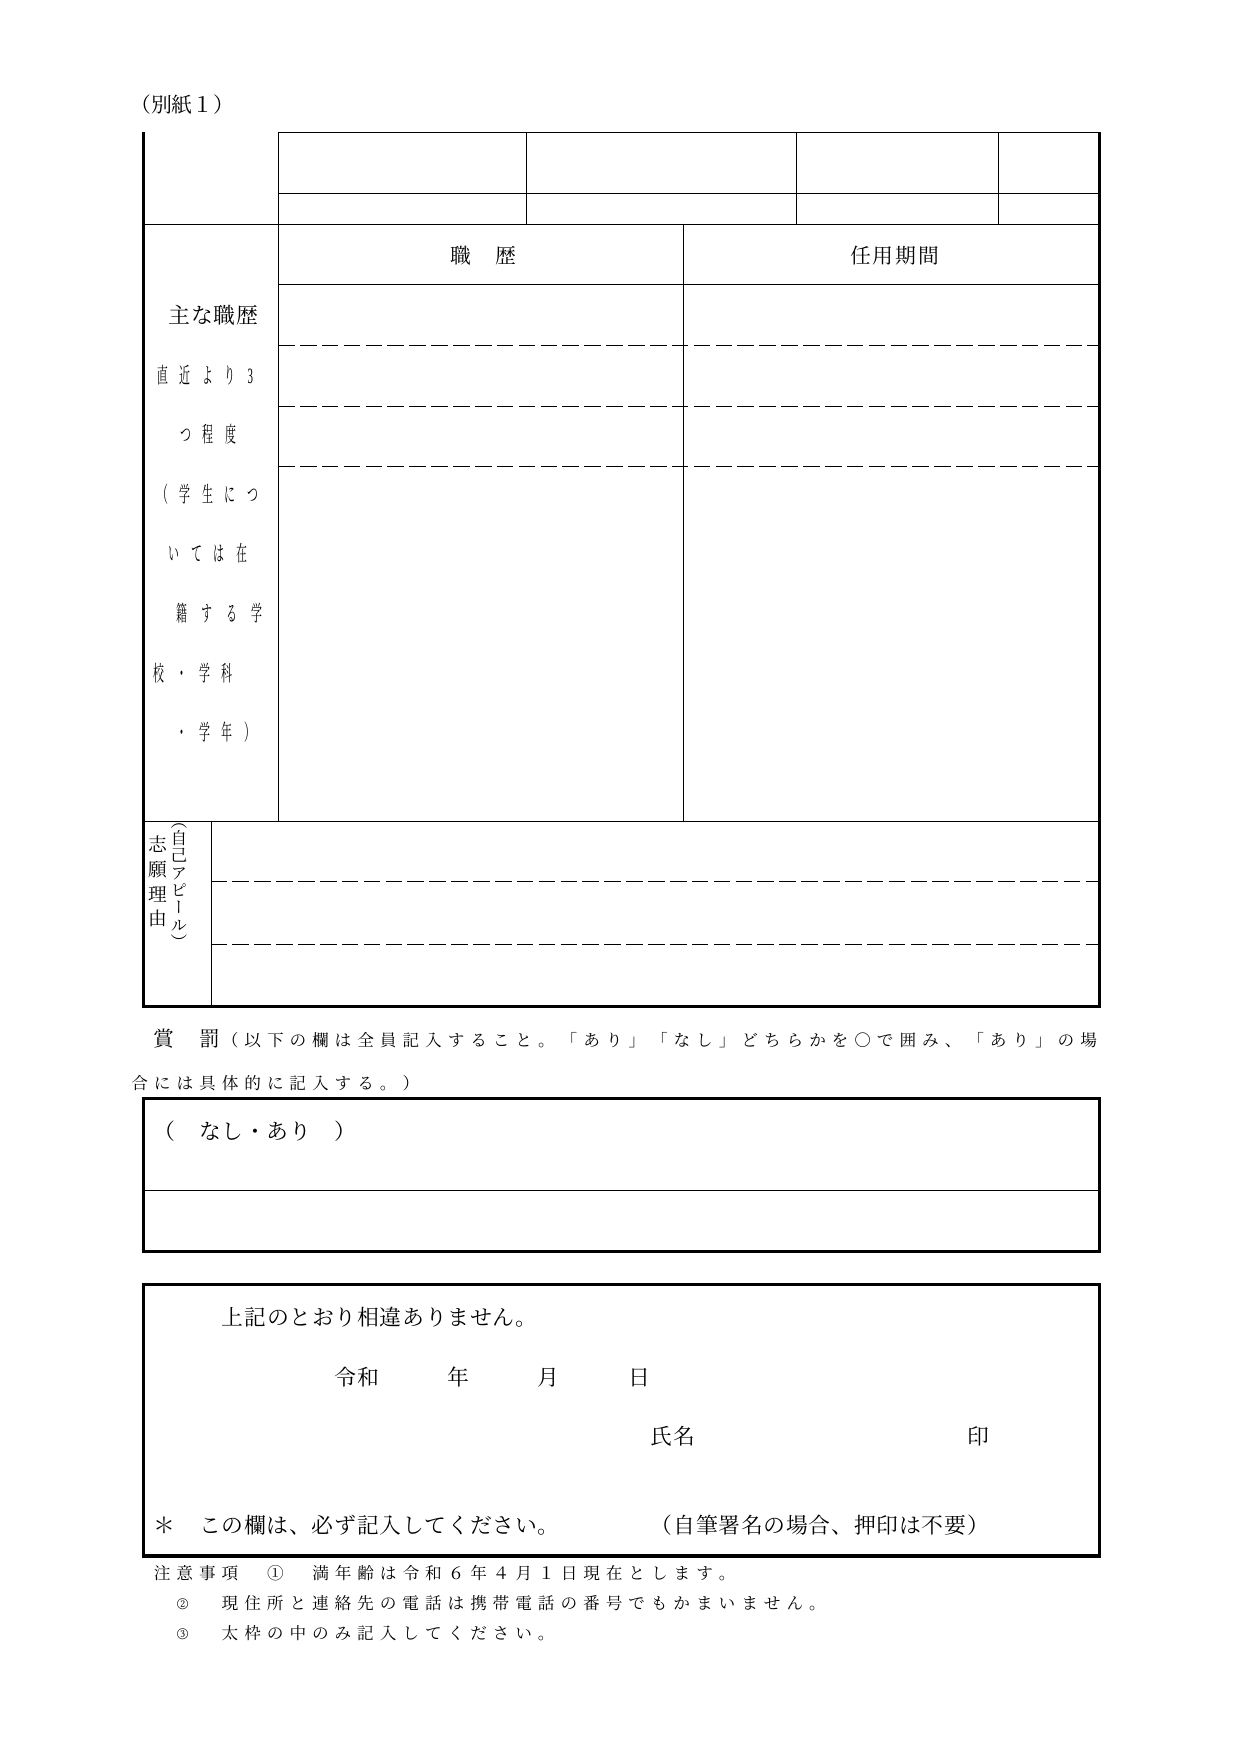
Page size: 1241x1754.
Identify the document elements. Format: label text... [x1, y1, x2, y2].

table_cell [279, 466, 683, 821]
table_cell [145, 1191, 1098, 1250]
table_cell [999, 194, 1098, 224]
table_cell [797, 194, 998, 224]
table_cell [684, 285, 1098, 345]
text ③ 太枠の中のみ記入してください。 [131, 1617, 1103, 1647]
table_header 上記のとおり相違ありません。 令和 年 月 日 氏名 印 ＊ この欄は、必ず記入してください。 （自筆署名の場合、押印は不要） [145, 1286, 1098, 1554]
table_cell [279, 194, 526, 224]
text 賞 罰（以下の欄は全員記入すること。「あり」「なし」どちらかを○で囲み、「あり」の場合には具体的に記入する。） [131, 1008, 1103, 1097]
table_cell [145, 822, 211, 1004]
table_cell [797, 133, 998, 193]
table_cell [684, 406, 1098, 466]
table_cell [999, 133, 1098, 193]
table_cell 職 歴 [279, 225, 683, 284]
table_cell [279, 406, 683, 466]
text 注意事項 ① 満年齢は令和６年４月１日現在とします。 [131, 1557, 1103, 1587]
table_cell [279, 285, 683, 345]
table_cell 任用期間 [684, 225, 1098, 284]
table_cell [527, 194, 796, 224]
table_cell [684, 466, 1098, 821]
table_cell [212, 822, 1098, 881]
table_header （ なし・あり ） [145, 1100, 1098, 1189]
table_cell [279, 345, 683, 406]
table_cell 主な職歴 直近より3つ程度 （学生については在 籍する学校・学科 ・学年） [145, 225, 278, 821]
table_cell [212, 881, 1098, 944]
text ② 現住所と連絡先の電話は携帯電話の番号でもかまいません。 [131, 1587, 1103, 1617]
table_cell [279, 133, 526, 193]
table_cell [684, 345, 1098, 406]
table_cell [527, 133, 796, 193]
table_cell [212, 944, 1098, 1004]
